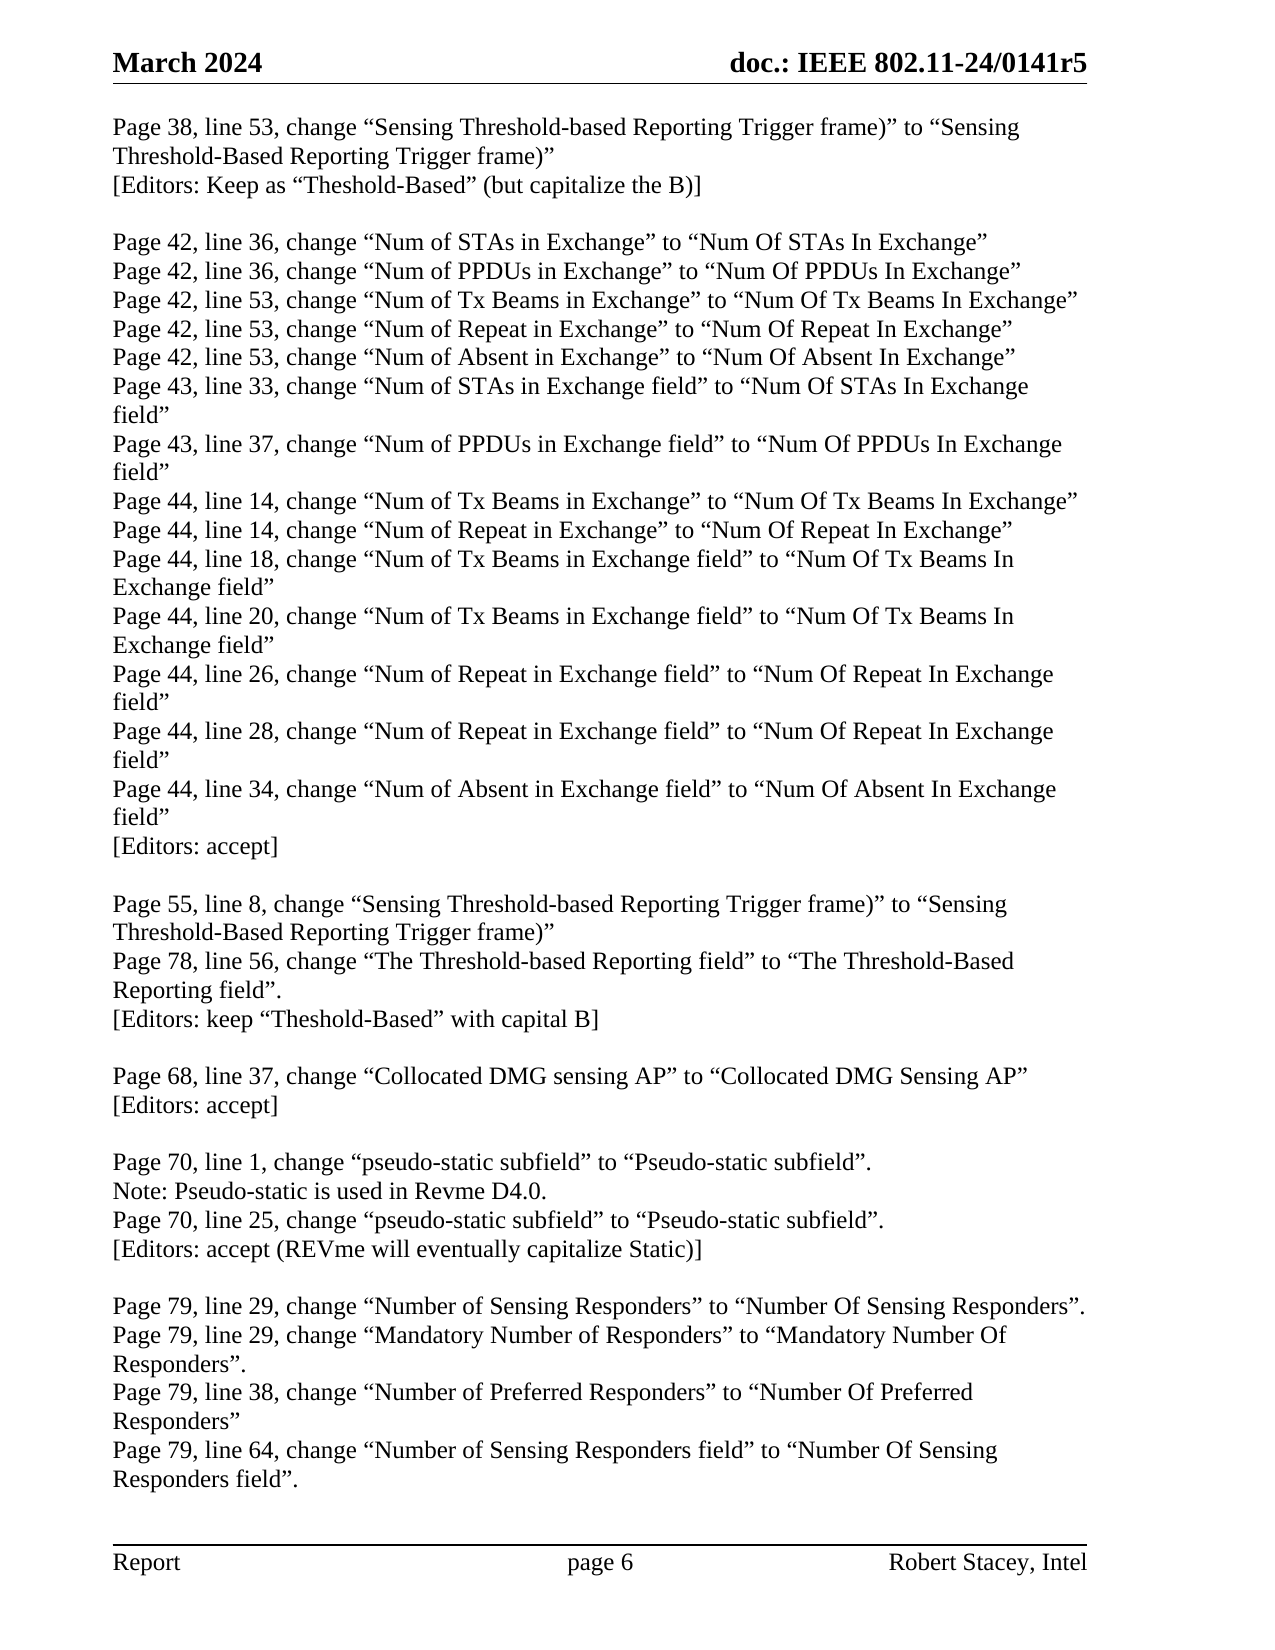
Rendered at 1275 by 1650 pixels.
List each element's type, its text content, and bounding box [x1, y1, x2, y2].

text Page 44, line 18, change “Num of Tx Beams in Exchange field” to “Num Of Tx Beams In Exchange field” [112, 544, 1087, 601]
text Note: Pseudo-static is used in Revme D4.0. [112, 1176, 1087, 1205]
text Page 44, line 26, change “Num of Repeat in Exchange field” to “Num Of Repeat In Exchange field” [112, 659, 1087, 716]
text Page 70, line 1, change “pseudo-static subfield” to “Pseudo-static subfield”. [112, 1147, 1087, 1176]
text Page 44, line 14, change “Num of Repeat in Exchange” to “Num Of Repeat In Exchange” [112, 515, 1087, 544]
text [Editors: accept] [112, 831, 1087, 860]
text Page 79, line 64, change “Number of Sensing Responders field” to “Number Of Sensing Responders field”. [112, 1435, 1087, 1492]
text Page 78, line 56, change “The Threshold-based Reporting field” to “The Threshold-Based Reporting field”. [112, 946, 1087, 1004]
text Page 38, line 53, change “Sensing Threshold-based Reporting Trigger frame)” to “Sensing Threshold-Based Reporting Trigger frame)” [112, 112, 1087, 170]
text [Editors: keep “Theshold-Based” with capital B] [112, 1004, 1087, 1032]
text Page 79, line 38, change “Number of Preferred Responders” to “Number Of Preferred Responders” [112, 1377, 1087, 1435]
text Page 79, line 29, change “Mandatory Number of Responders” to “Mandatory Number Of Responders”. [112, 1320, 1087, 1377]
text Page 44, line 28, change “Num of Repeat in Exchange field” to “Num Of Repeat In Exchange field” [112, 716, 1087, 774]
text Page 42, line 36, change “Num of STAs in Exchange” to “Num Of STAs In Exchange” [112, 227, 1087, 256]
text [Editors: Keep as “Theshold-Based” (but capitalize the B)] [112, 170, 1087, 199]
text Page 55, line 8, change “Sensing Threshold-based Reporting Trigger frame)” to “Sensing Threshold-Based Reporting Trigger frame)” [112, 889, 1087, 946]
text Page 42, line 53, change “Num of Repeat in Exchange” to “Num Of Repeat In Exchange” [112, 314, 1087, 342]
text Page 42, line 53, change “Num of Absent in Exchange” to “Num Of Absent In Exchange” [112, 342, 1087, 371]
text [Editors: accept (REVme will eventually capitalize Static)] [112, 1234, 1087, 1262]
text Page 44, line 20, change “Num of Tx Beams in Exchange field” to “Num Of Tx Beams In Exchange field” [112, 601, 1087, 659]
text Page 70, line 25, change “pseudo-static subfield” to “Pseudo-static subfield”. [112, 1205, 1087, 1234]
text Page 43, line 33, change “Num of STAs in Exchange field” to “Num Of STAs In Exchange field” [112, 371, 1087, 429]
text Page 44, line 34, change “Num of Absent in Exchange field” to “Num Of Absent In Exchange field” [112, 774, 1087, 831]
text Page 44, line 14, change “Num of Tx Beams in Exchange” to “Num Of Tx Beams In Exchange” [112, 486, 1087, 515]
text Page 42, line 53, change “Num of Tx Beams in Exchange” to “Num Of Tx Beams In Exchange” [112, 285, 1087, 314]
text Page 43, line 37, change “Num of PPDUs in Exchange field” to “Num Of PPDUs In Exchange field” [112, 429, 1087, 486]
text Page 68, line 37, change “Collocated DMG sensing AP” to “Collocated DMG Sensing AP” [112, 1061, 1087, 1090]
text Page 79, line 29, change “Number of Sensing Responders” to “Number Of Sensing Responders”. [112, 1291, 1087, 1320]
text [Editors: accept] [112, 1090, 1087, 1119]
text Page 42, line 36, change “Num of PPDUs in Exchange” to “Num Of PPDUs In Exchange” [112, 256, 1087, 285]
